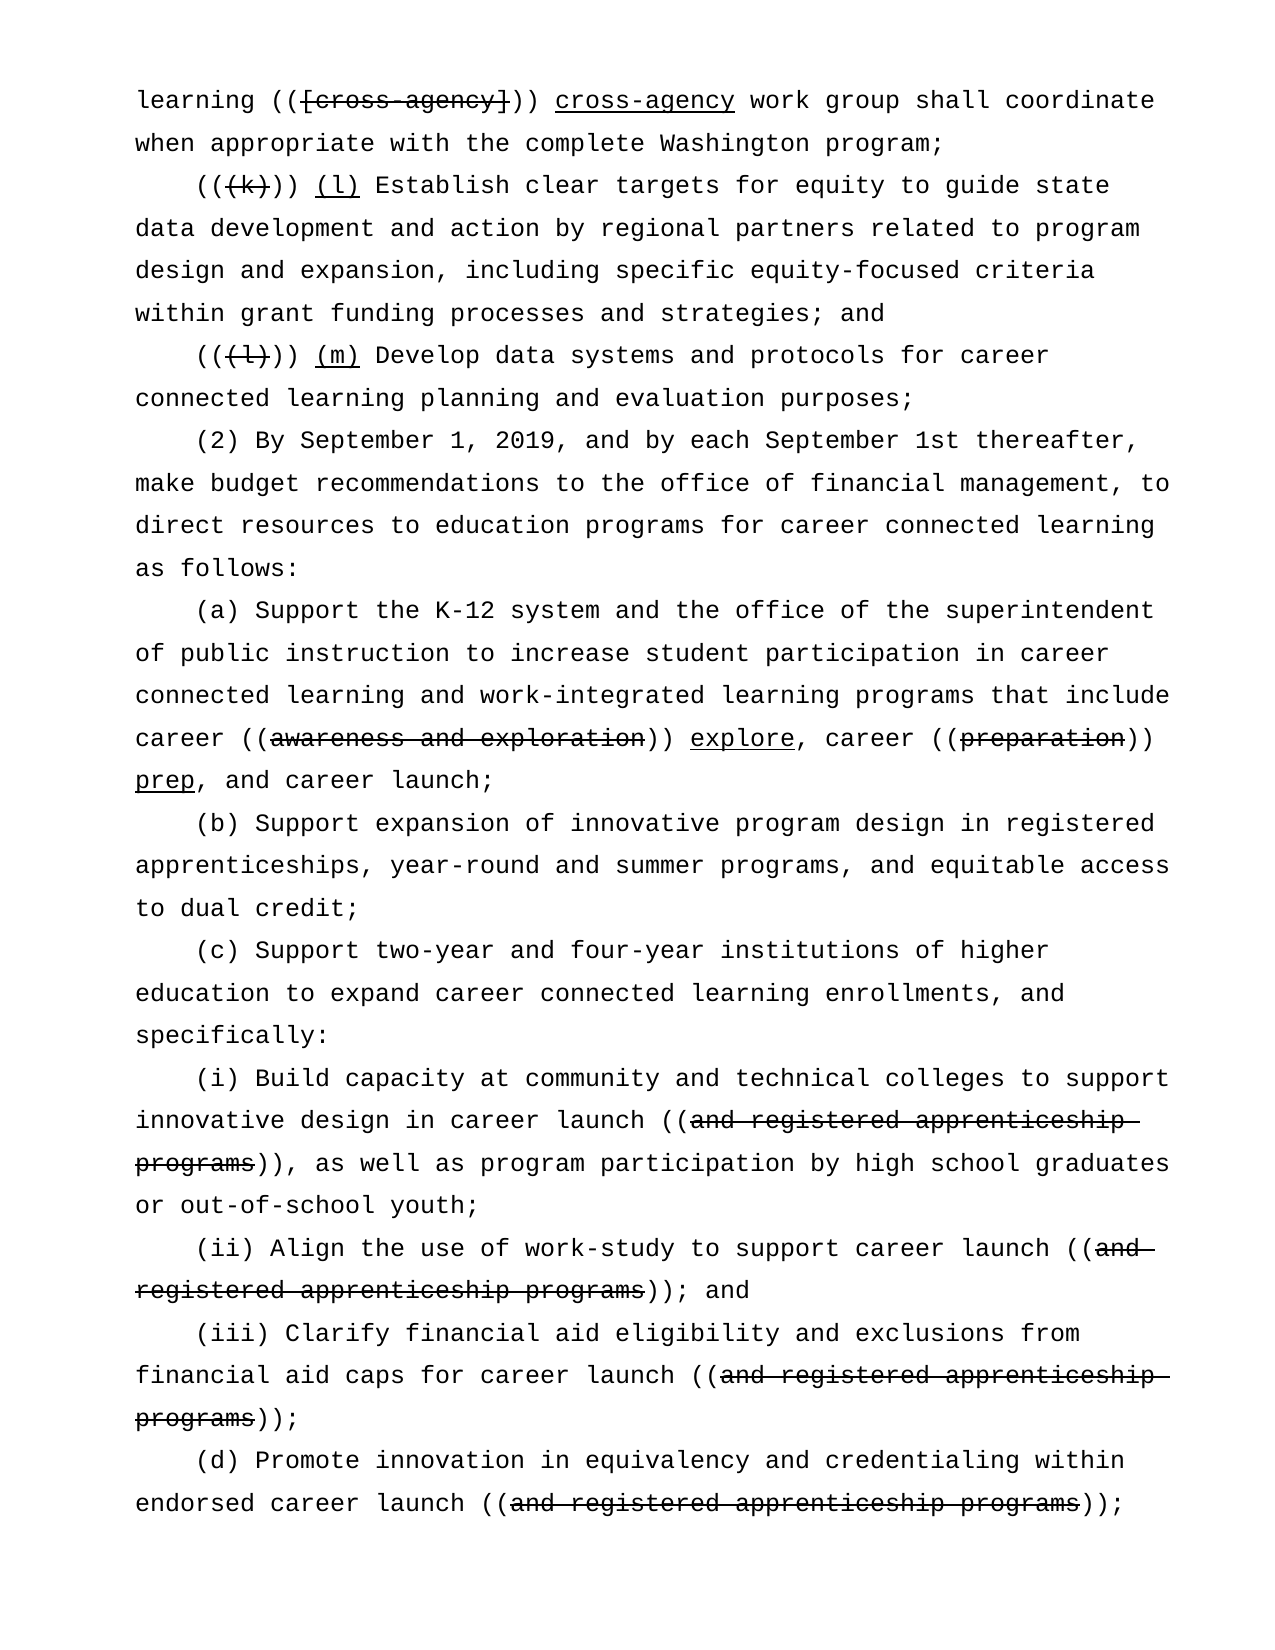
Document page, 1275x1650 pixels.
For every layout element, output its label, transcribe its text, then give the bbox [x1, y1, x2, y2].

text (iii) Clarify financial aid eligibility and exclusions from financial aid caps for career launch ((and registered apprenticeship programs)); [135, 1307, 1170, 1435]
text (a) Support the K-12 system and the office of the superintendent of public instruction to increase student participation in career connected learning and work-integrated learning programs that include career ((awareness and exploration)) explore, career ((preparation)) prep, and career launch; [135, 585, 1170, 797]
text (b) Support expansion of innovative program design in registered apprenticeships, year-round and summer programs, and equitable access to dual credit; [135, 797, 1170, 925]
text (((l))) (m) Develop data systems and protocols for career connected learning planning and evaluation purposes; [135, 330, 1170, 415]
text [135, 75, 1170, 160]
text (((k))) (l) Establish clear targets for equity to guide state data development and action by regional partners related to program design and expansion, including specific equity-focused criteria within grant funding processes and strategies; and [135, 160, 1170, 330]
text (ii) Align the use of work-study to support career launch ((and registered apprenticeship programs)); and [135, 1222, 1170, 1307]
text (d) Promote innovation in equivalency and credentialing within endorsed career launch ((and registered apprenticeship programs)); [135, 1435, 1170, 1520]
text (c) Support two-year and four-year institutions of higher education to expand career connected learning enrollments, and specifically: [135, 925, 1170, 1052]
text (2) By September 1, 2019, and by each September 1st thereafter, make budget recommendations to the office of financial management, to direct resources to education programs for career connected learning as follows: [135, 415, 1170, 585]
text (i) Build capacity at community and technical colleges to support innovative design in career launch ((and registered apprenticeship programs)), as well as program participation by high school graduates or out-of-school youth; [135, 1052, 1170, 1222]
